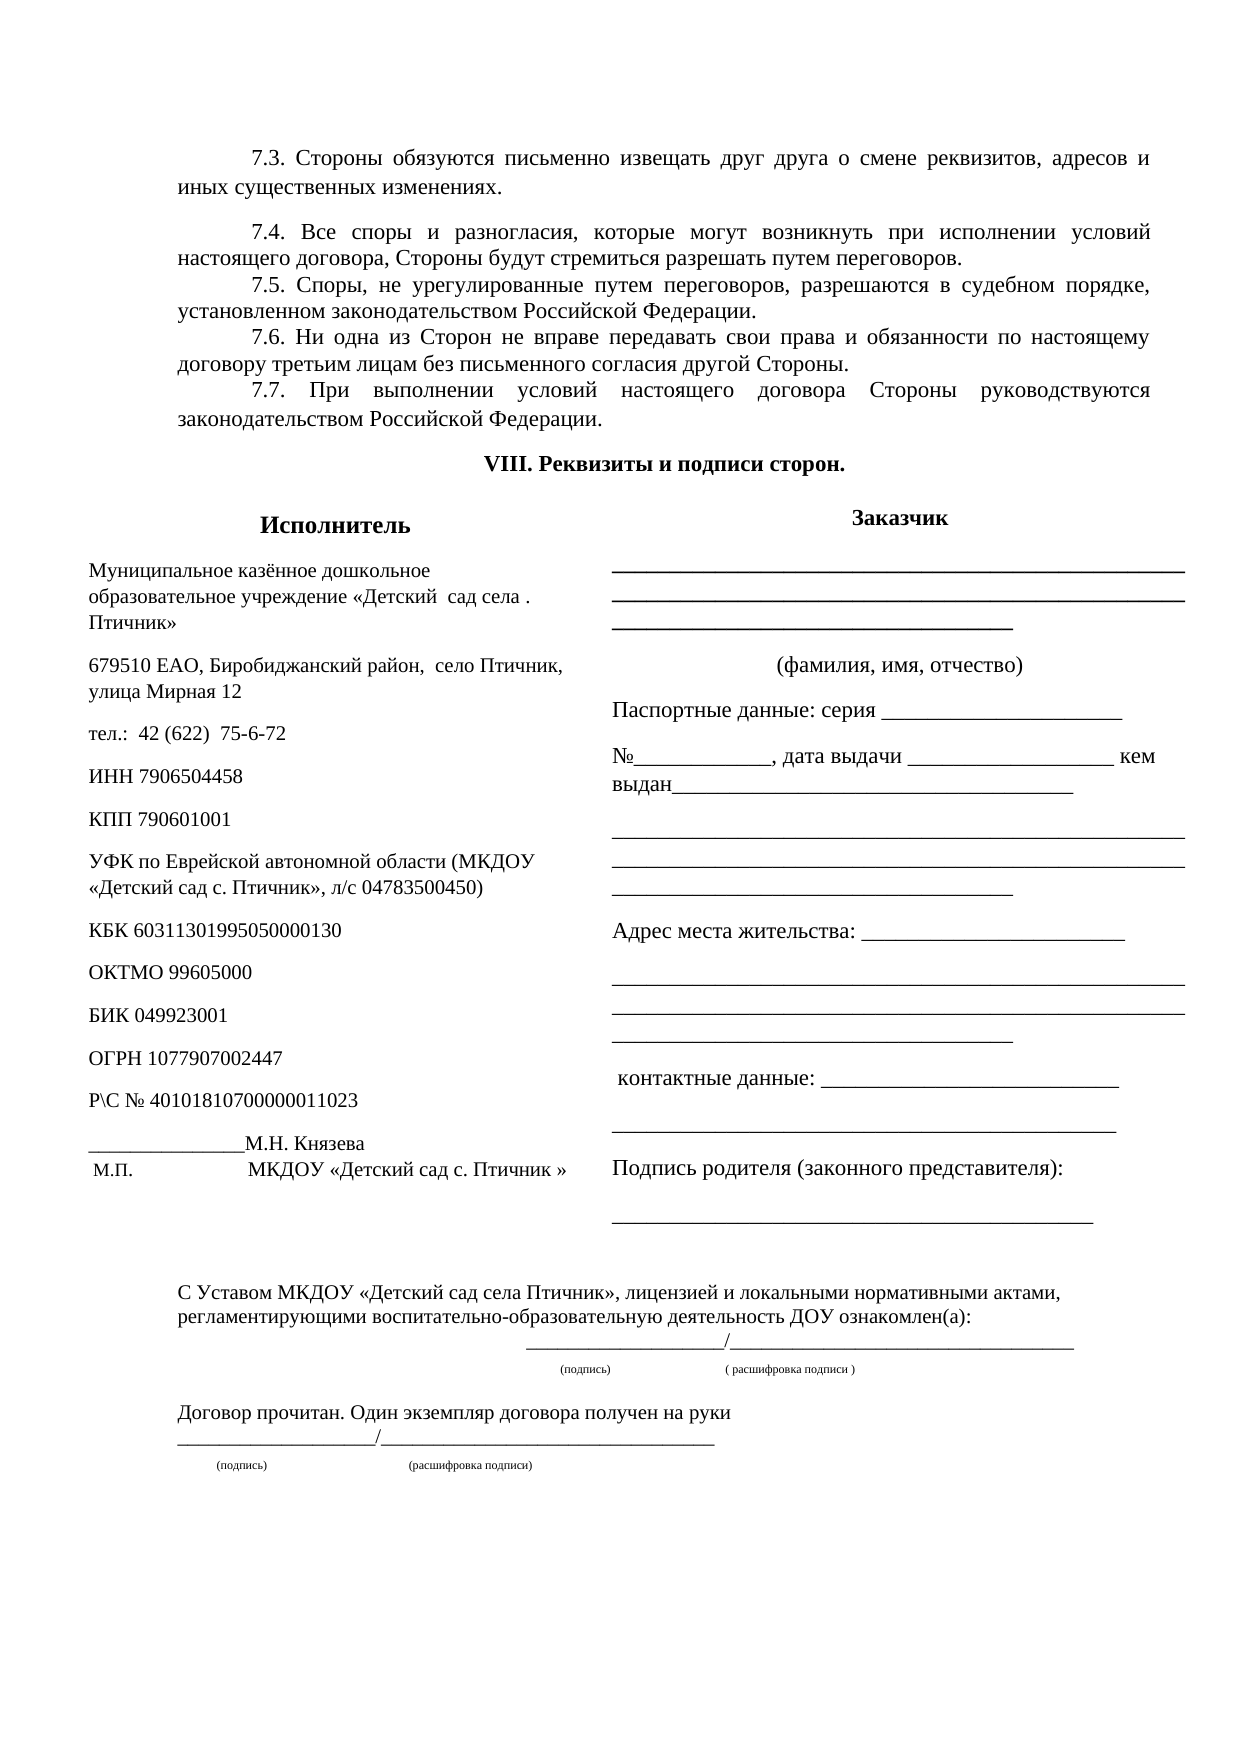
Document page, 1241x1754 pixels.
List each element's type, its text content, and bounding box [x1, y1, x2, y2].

text 7.5. Споры, не урегулированные путем переговоров, разрешаются в судебном порядке, установленном законодательством Российской Федерации. [177, 271, 1152, 323]
text 7.3. Стороны обязуются письменно извещать друг друга о смене реквизитов, адресов и иных существенных изменениях. [177, 144, 1152, 199]
text С Уставом МКДОУ «Детский сад села Птичник», лицензией и локальными нормативными актами, регламентирующими воспитательно-образовательную деятельность ДОУ ознакомлен(а): [177, 1280, 1152, 1328]
text VIII. Реквизиты и подписи сторон. [177, 450, 1152, 476]
text 7.4. Все споры и разногласия, которые могут возникнуть при исполнении условий настоящего договора, Стороны будут стремиться разрешать путем переговоров. [177, 218, 1152, 271]
text ___________________/_________________________________ [177, 1328, 1152, 1352]
text 7.6. Ни одна из Сторон не вправе передавать свои права и обязанности по настоящему договору третьим лицам без письменного согласия другой Стороны. [177, 323, 1152, 376]
text ___________________/________________________________ [177, 1424, 1152, 1448]
text 7.7. При выполнении условий настоящего договора Стороны руководствуются законодательством Российской Федерации. [177, 376, 1152, 431]
text Договор прочитан. Один экземпляр договора получен на руки [177, 1400, 1152, 1424]
text (подпись) (расшифровка подписи) [177, 1448, 1152, 1472]
text (подпись) ( расшифровка подписи ) [177, 1352, 1152, 1376]
